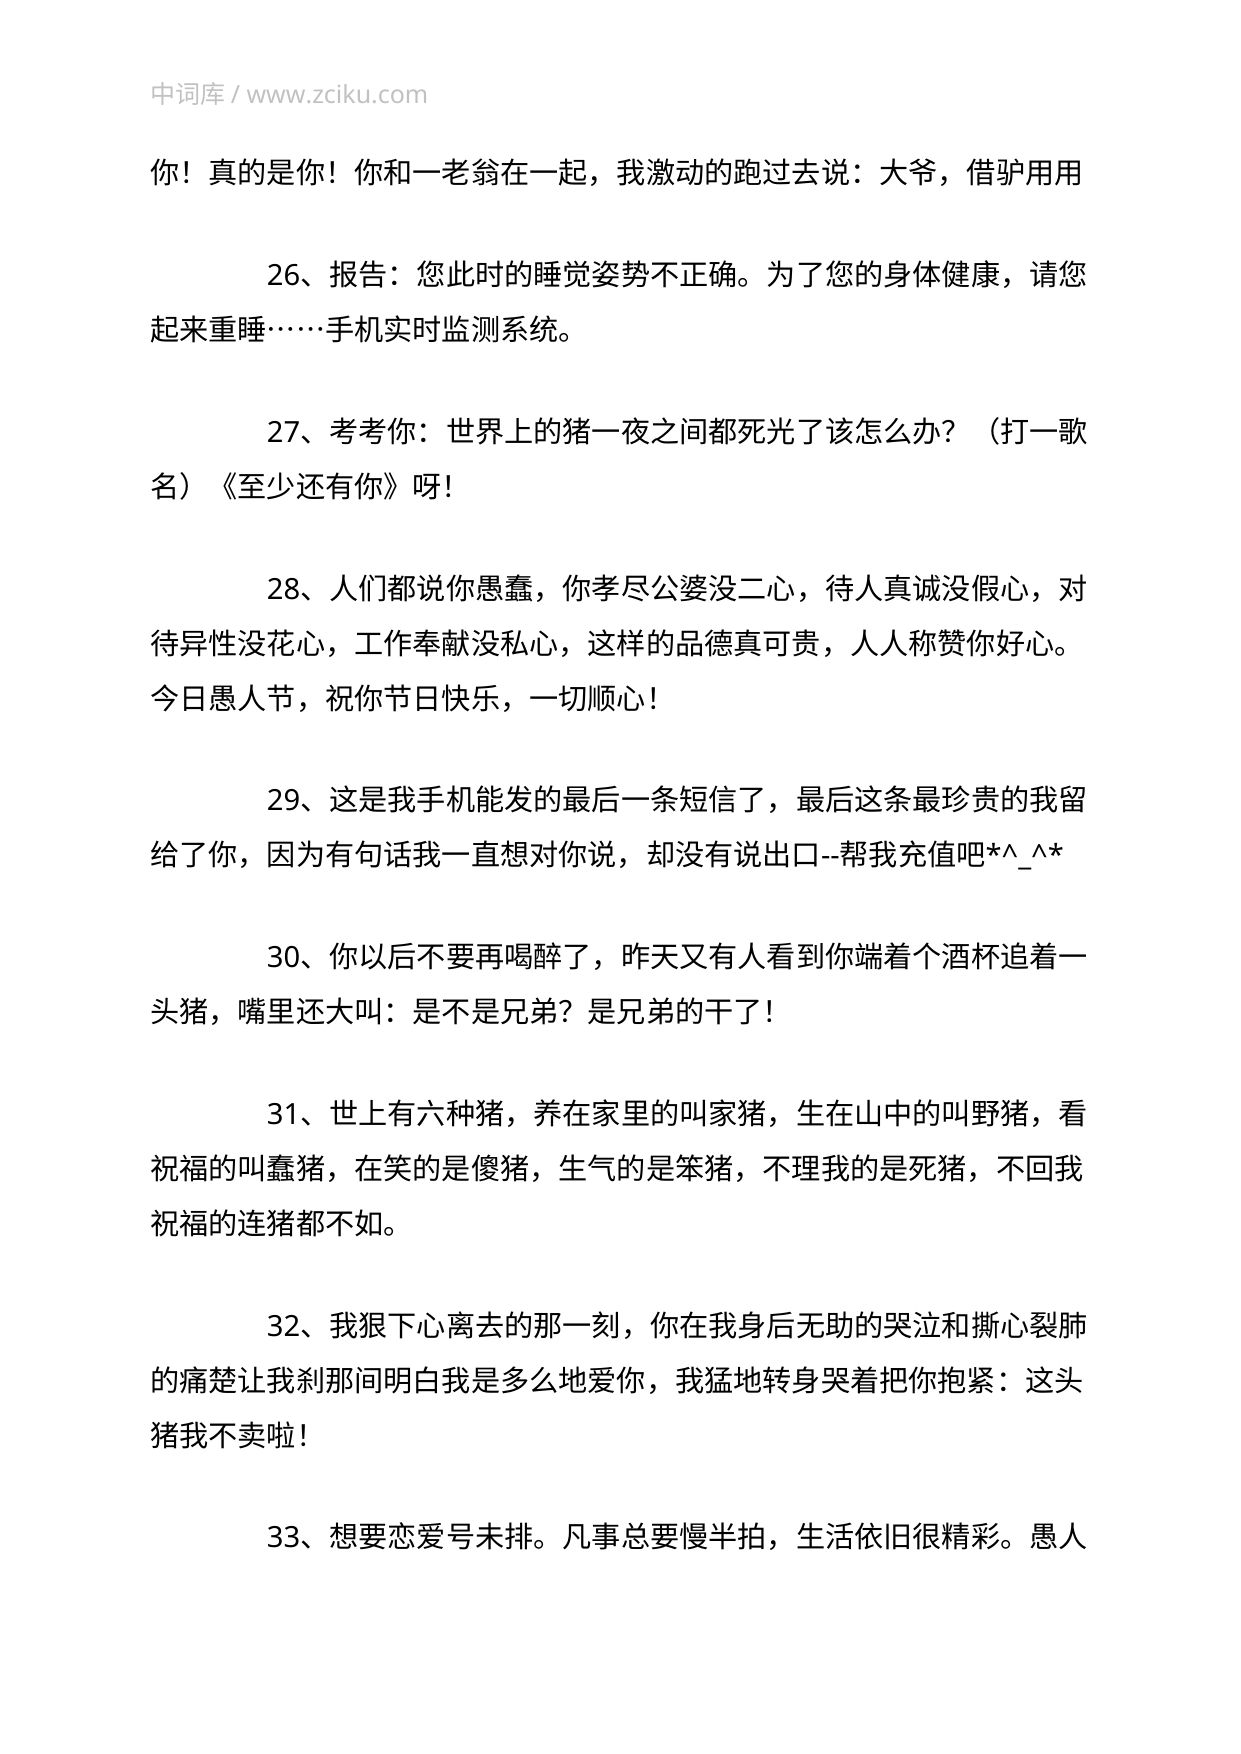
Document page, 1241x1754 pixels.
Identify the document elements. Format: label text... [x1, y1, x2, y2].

text 26、报告：您此时的睡觉姿势不正确。为了您的身体健康，请您起来重睡……手机实时监测系统。 [150, 252, 1090, 349]
text 27、考考你：世界上的猪一夜之间都死光了该怎么办？（打一歌名）《至少还有你》呀！ [150, 408, 1090, 506]
text 28、人们都说你愚蠢，你孝尽公婆没二心，待人真诚没假心，对待异性没花心，工作奉献没私心，这样的品德真可贵，人人称赞你好心。今日愚人节，祝你节日快乐，一切顺心！ [150, 565, 1090, 717]
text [150, 150, 1090, 192]
text 30、你以后不要再喝醉了，昨天又有人看到你端着个酒杯追着一头猪，嘴里还大叫：是不是兄弟？是兄弟的干了！ [150, 934, 1090, 1031]
text 29、这是我手机能发的最后一条短信了，最后这条最珍贵的我留给了你，因为有句话我一直想对你说，却没有说出口--帮我充值吧*^_^* [150, 777, 1090, 874]
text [150, 1514, 1090, 1556]
text 32、我狠下心离去的那一刻，你在我身后无助的哭泣和撕心裂肺的痛楚让我刹那间明白我是多么地爱你，我猛地转身哭着把你抱紧：这头猪我不卖啦！ [150, 1302, 1090, 1454]
text 31、世上有六种猪，养在家里的叫家猪，生在山中的叫野猪，看祝福的叫蠢猪，在笑的是傻猪，生气的是笨猪，不理我的是死猪，不回我祝福的连猪都不如。 [150, 1091, 1090, 1243]
